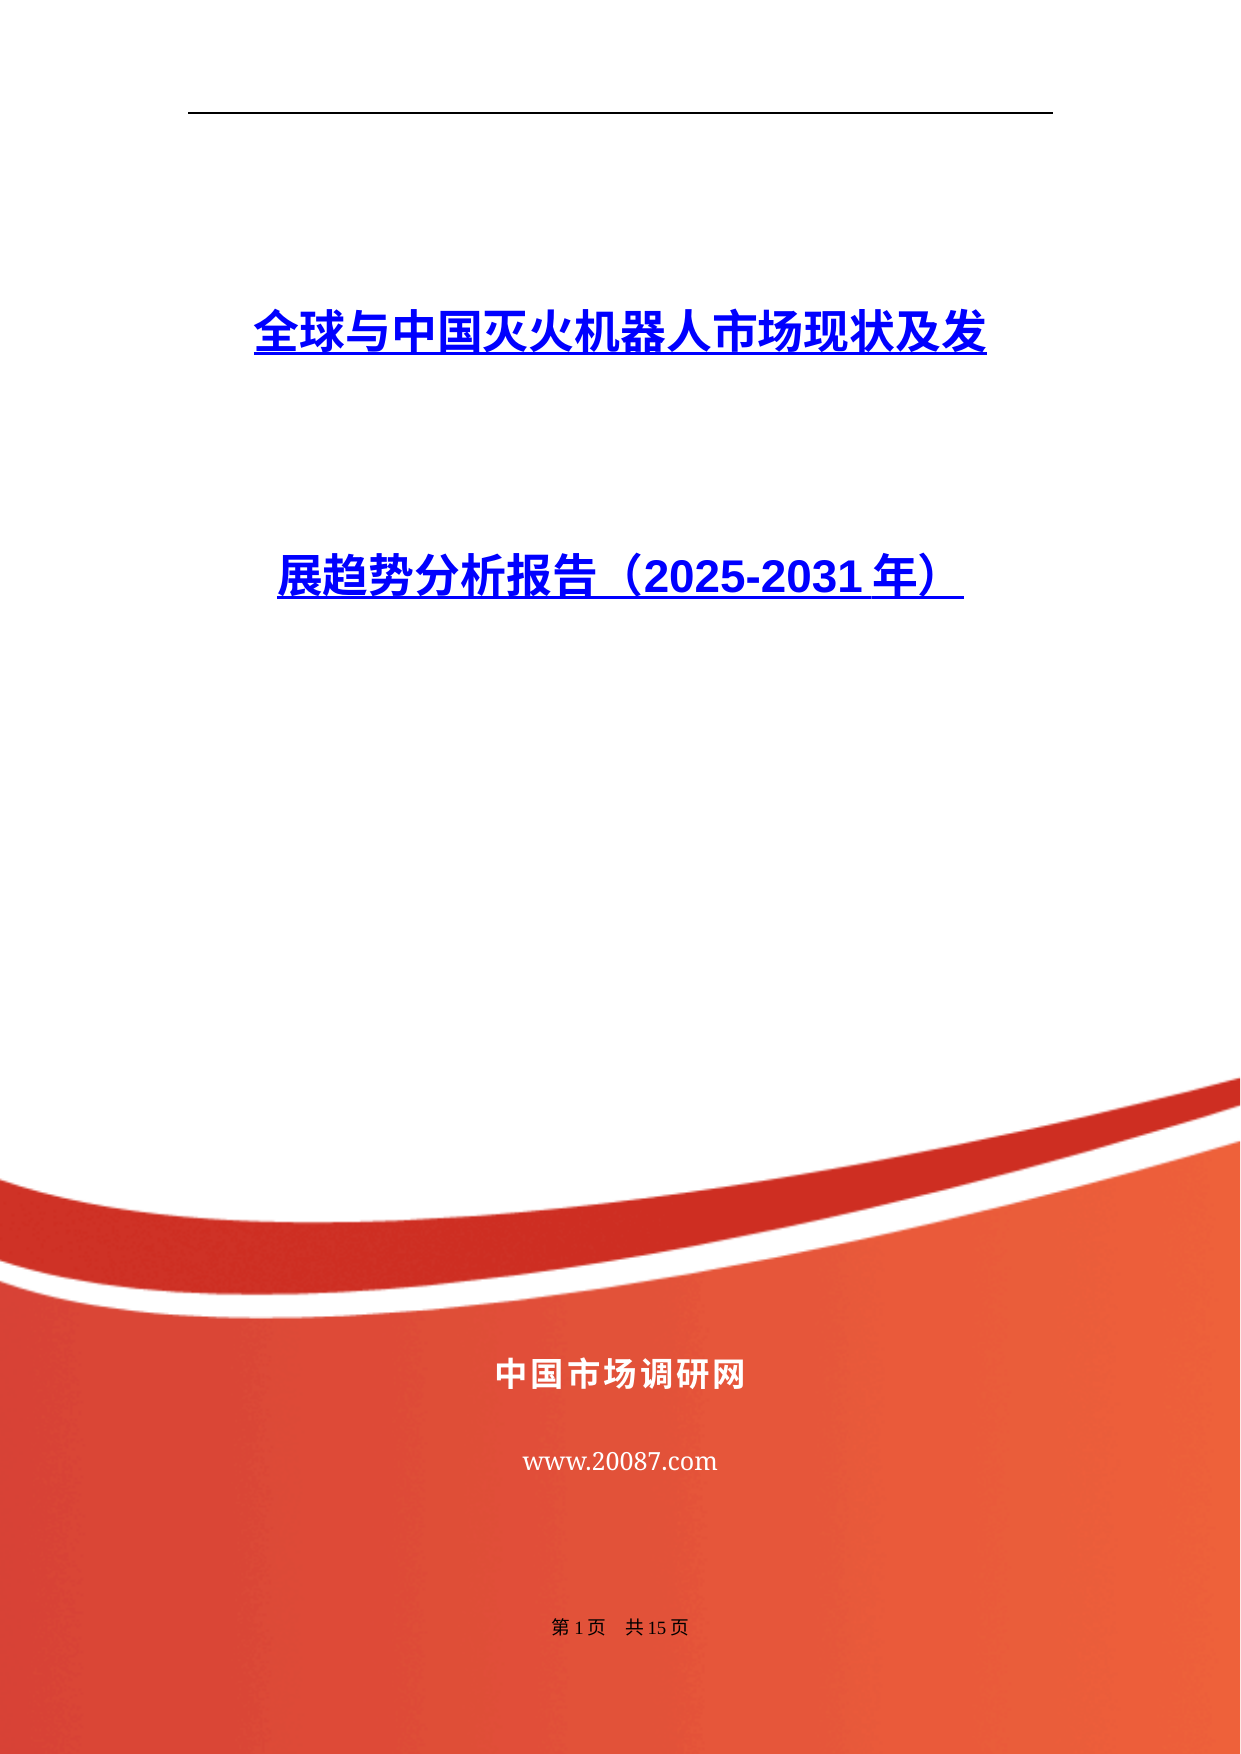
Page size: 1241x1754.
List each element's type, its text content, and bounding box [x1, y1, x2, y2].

table_header 全球与中国灭火机器人市场现状及发展趋势分析报告（2025-2031年） [188, 207, 1053, 773]
subtitle 中国市场调研网 [187, 1339, 1053, 1404]
text www.20087.com [187, 1428, 1053, 1493]
picture [0, 1006, 1241, 1754]
